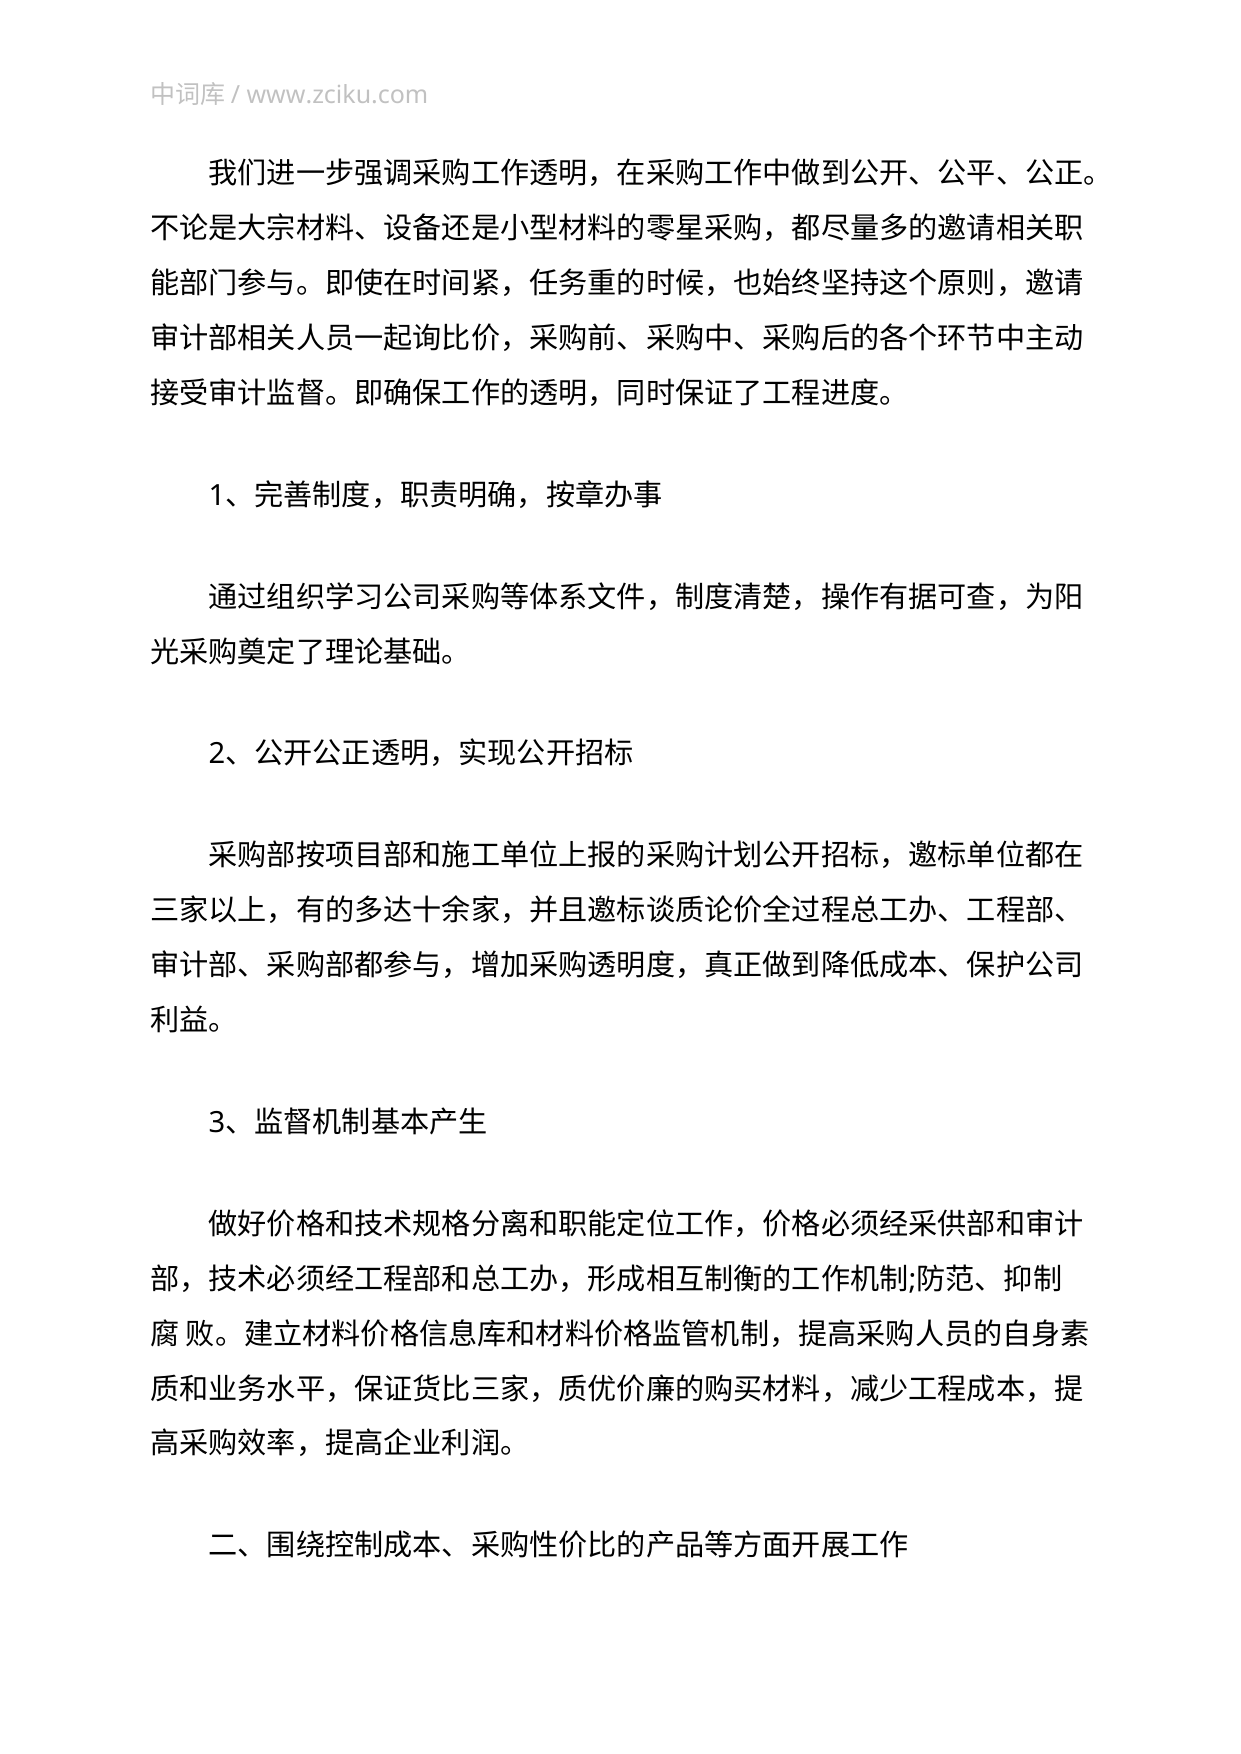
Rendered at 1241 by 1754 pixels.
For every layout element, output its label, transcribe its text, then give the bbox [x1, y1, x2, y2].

text 采购部按项目部和施工单位上报的采购计划公开招标，邀标单位都在三家以上，有的多达十余家，并且邀标谈质论价全过程总工办、工程部、审计部、采购部都参与，增加采购透明度，真正做到降低成本、保护公司利益。 [150, 832, 1090, 1039]
text 我们进一步强调采购工作透明，在采购工作中做到公开、公平、公正。不论是大宗材料、设备还是小型材料的零星采购，都尽量多的邀请相关职能部门参与。即使在时间紧，任务重的时候，也始终坚持这个原则，邀请审计部相关人员一起询比价，采购前、采购中、采购后的各个环节中主动接受审计监督。即确保工作的透明，同时保证了工程进度。 [150, 150, 1090, 412]
text 1、完善制度，职责明确，按章办事 [150, 471, 1090, 514]
text 3、监督机制基本产生 [150, 1098, 1090, 1141]
text 通过组织学习公司采购等体系文件，制度清楚，操作有据可查，为阳光采购奠定了理论基础。 [150, 573, 1090, 671]
text 2、公开公正透明，实现公开招标 [150, 730, 1090, 772]
text 做好价格和技术规格分离和职能定位工作，价格必须经采供部和审计部，技术必须经工程部和总工办，形成相互制衡的工作机制;防范、抑制腐 败。建立材料价格信息库和材料价格监管机制，提高采购人员的自身素质和业务水平，保证货比三家，质优价廉的购买材料，减少工程成本，提高采购效率，提高企业利润。 [150, 1200, 1090, 1462]
text 二、围绕控制成本、采购性价比的产品等方面开展工作 [150, 1522, 1090, 1564]
